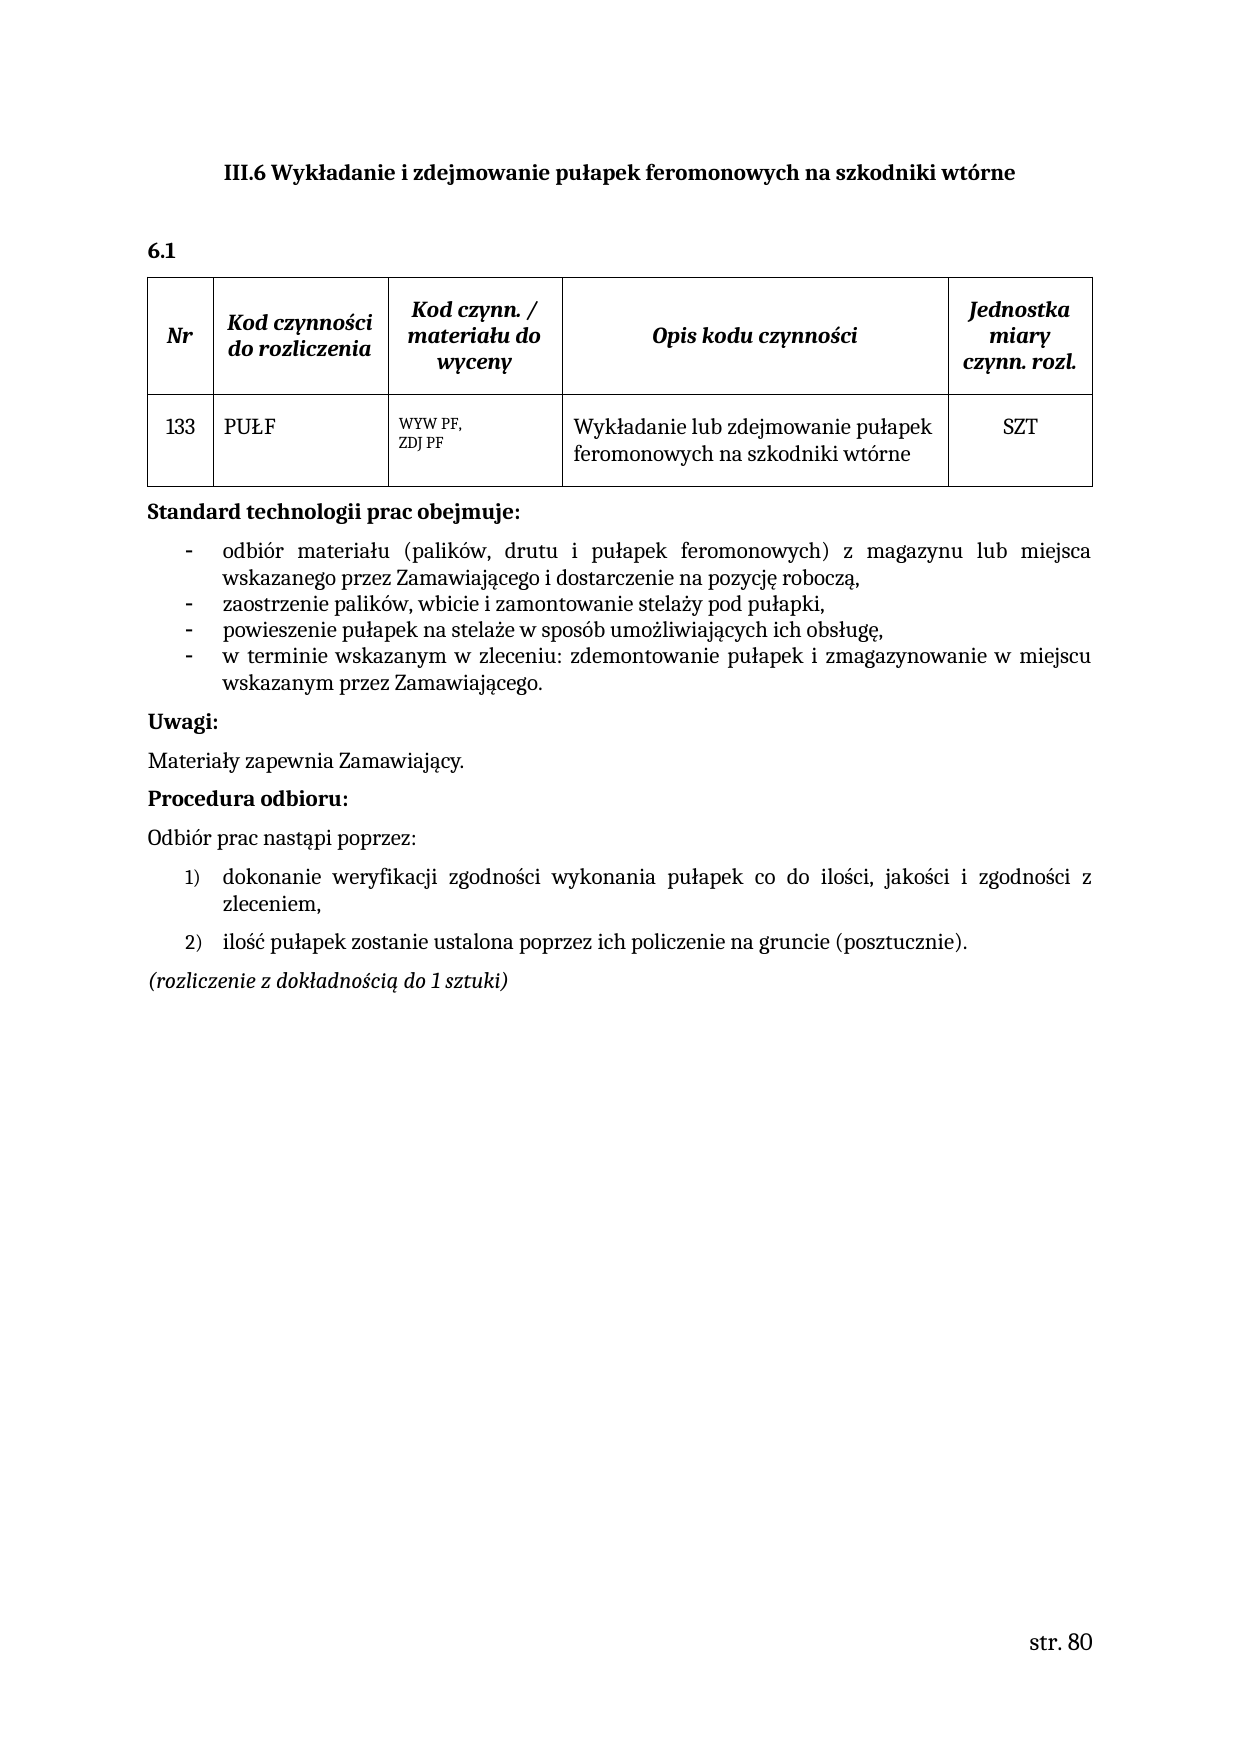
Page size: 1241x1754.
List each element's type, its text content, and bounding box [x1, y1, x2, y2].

text Materiały zapewnia Zamawiający. [148, 747, 1093, 774]
text Uwagi: [148, 708, 1093, 735]
list powieszenie pułapek na stelaże w sposób umożliwiających ich obsługę, [185, 617, 1093, 643]
text Odbiór prac nastąpi poprzez: [148, 825, 1093, 851]
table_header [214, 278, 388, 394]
text Procedura odbioru: [148, 786, 1093, 813]
list w terminie wskazanym w zleceniu: zdemontowanie pułapek i zmagazynowanie w miejscu wskazanym przez Zamawiającego. [185, 643, 1093, 696]
list ilość pułapek zostanie ustalona poprzez ich policzenie na gruncie (posztucznie). [185, 929, 1093, 956]
text Standard technologii prac obejmuje: [148, 499, 1093, 525]
list dokonanie weryfikacji zgodności wykonania pułapek co do ilości, jakości i zgodności z zleceniem, [185, 864, 1093, 917]
text 6.1 [148, 238, 1093, 264]
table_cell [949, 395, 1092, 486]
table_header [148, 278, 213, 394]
subtitle III.6 Wykładanie i zdejmowanie pułapek feromonowych na szkodniki wtórne [148, 160, 1093, 186]
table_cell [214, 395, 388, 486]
text (rozliczenie z dokładnością do 1 sztuki) [148, 968, 1093, 994]
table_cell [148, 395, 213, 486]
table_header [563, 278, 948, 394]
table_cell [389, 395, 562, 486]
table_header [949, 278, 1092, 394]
list zaostrzenie palików, wbicie i zamontowanie stelaży pod pułapki, [185, 591, 1093, 617]
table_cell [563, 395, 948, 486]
list odbiór materiału (palików, drutu i pułapek feromonowych) z magazynu lub miejsca wskazanego przez Zamawiającego i dostarczenie na pozycję roboczą, [185, 538, 1093, 591]
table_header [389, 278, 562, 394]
